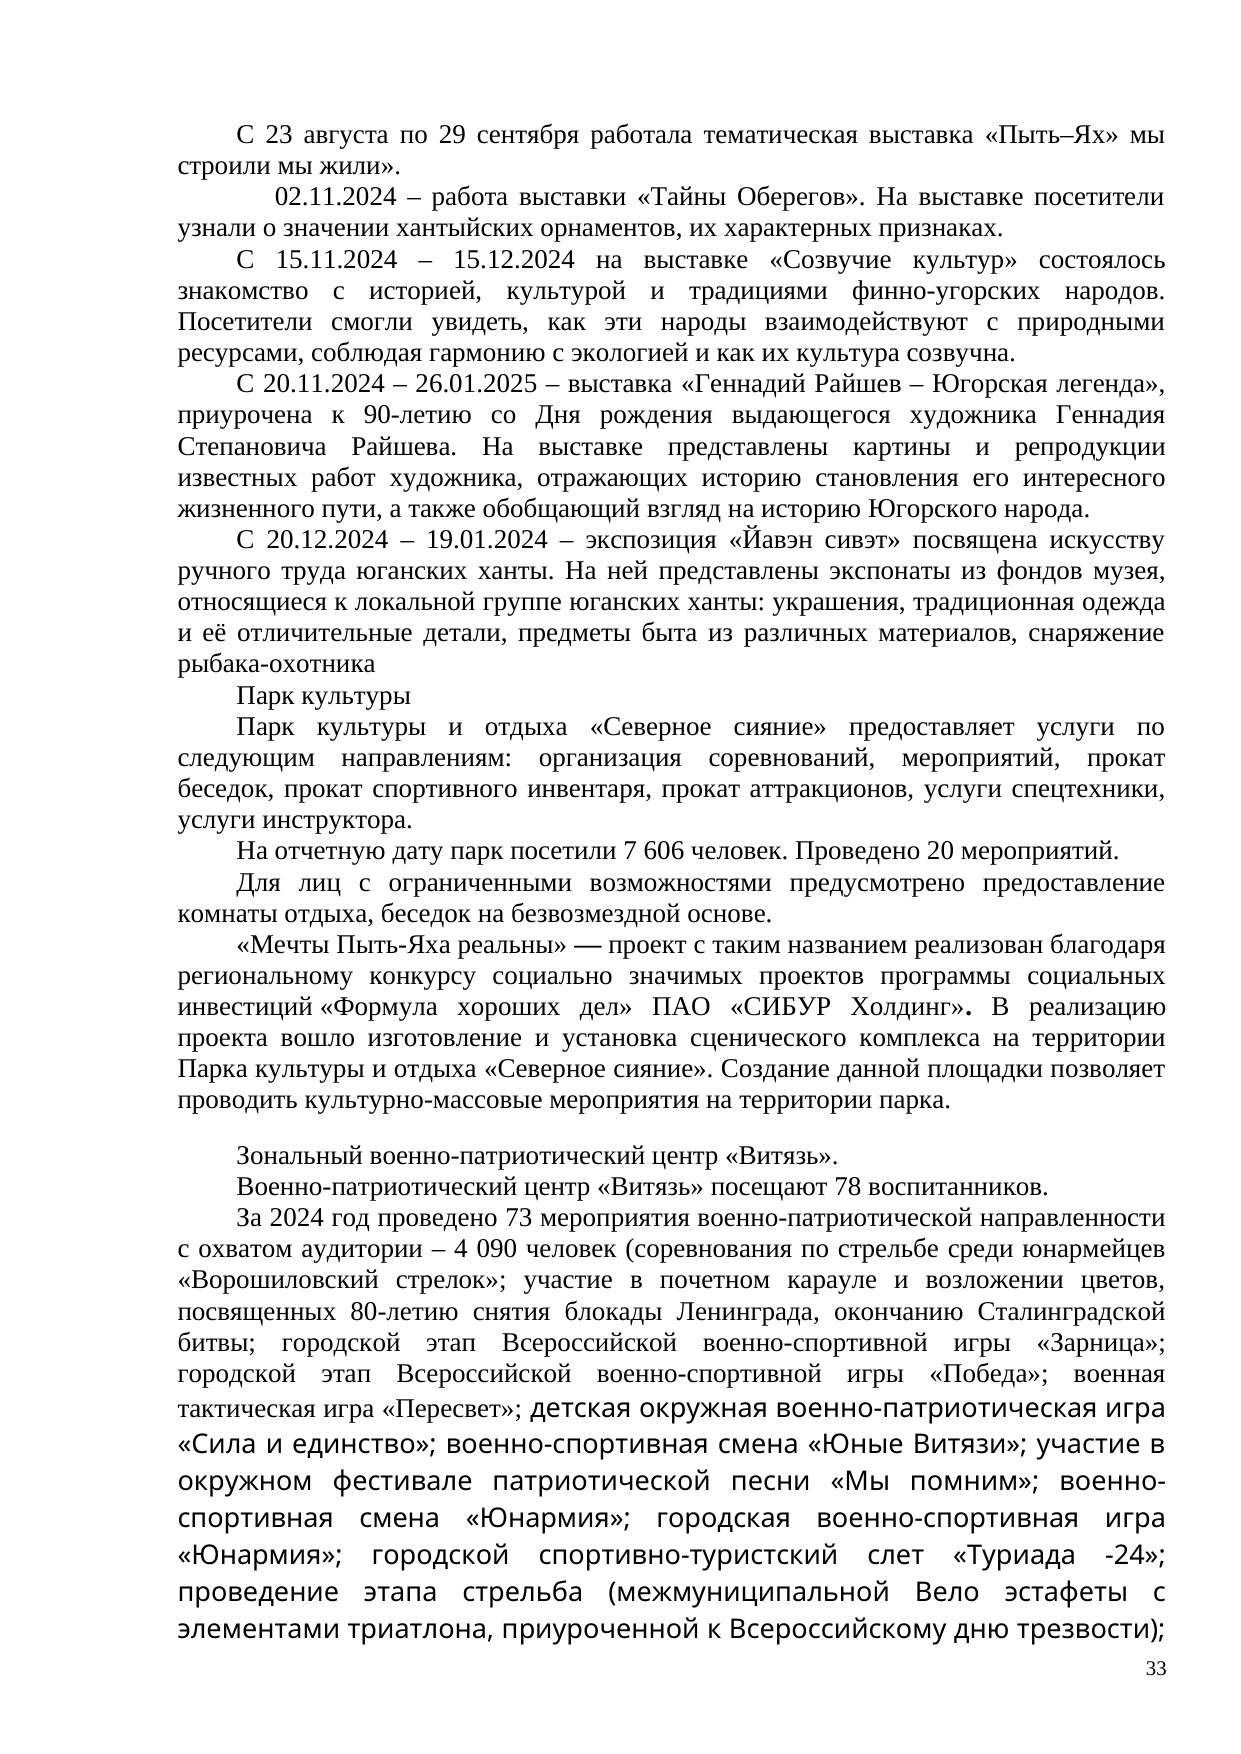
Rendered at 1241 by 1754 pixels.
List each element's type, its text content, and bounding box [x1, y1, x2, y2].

text Парк культуры [177, 679, 1167, 710]
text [177, 1201, 1167, 1646]
text С 23 августа по 29 сентября работала тематическая выставка «Пыть–Ях» мы строили мы жили». [177, 118, 1167, 180]
text С 20.11.2024 – 26.01.2025 – выставка «Геннадий Райшев – Югорская легенда», приурочена к 90-летию со Дня рождения выдающегося художника Геннадия Степановича Райшева. На выставке представлены картины и репродукции известных работ художника, отражающих историю становления его интересного жизненного пути, а также обобщающий взгляд на историю Югорского народа. [177, 367, 1167, 523]
text «Мечты Пыть-Яха реальны» — проект с таким названием реализован благодаря региональному конкурсу социально значимых проектов программы социальных инвестиций «Формула хороших дел» ПАО «СИБУР Холдинг». В реализацию проекта вошло изготовление и установка сценического комплекса на территории Парка культуры и отдыха «Северное сияние». Создание данной площадки позволяет проводить культурно-массовые мероприятия на территории парка. [177, 928, 1167, 1115]
text С 15.11.2024 – 15.12.2024 на выставке «Созвучие культур» состоялось знакомство с историей, культурой и традициями финно-угорских народов. Посетители смогли увидеть, как эти народы взаимодействуют с природными ресурсами, соблюдая гармонию с экологией и как их культура созвучна. [177, 243, 1167, 367]
text Зональный военно-патриотический центр «Витязь». [177, 1139, 1167, 1170]
text 02.11.2024 – работа выставки «Тайны Оберегов». На выставке посетители узнали о значении хантыйских орнаментов, их характерных признаках. [177, 180, 1167, 243]
text Парк культуры и отдыха «Северное сияние» предоставляет услуги по следующим направлениям: организация соревнований, мероприятий, прокат беседок, прокат спортивного инвентаря, прокат аттракционов, услуги спецтехники, услуги инструктора. [177, 710, 1167, 834]
text С 20.12.2024 – 19.01.2024 – экспозиция «Йавэн сивэт» посвящена искусству ручного труда юганских ханты. На ней представлены экспонаты из фондов музея, относящиеся к локальной группе юганских ханты: украшения, традиционная одежда и её отличительные детали, предметы быта из различных материалов, снаряжение рыбака-охотника [177, 523, 1167, 679]
text На отчетную дату парк посетили 7 606 человек. Проведено 20 мероприятий. [177, 834, 1167, 866]
text Военно-патриотический центр «Витязь» посещают 78 воспитанников. [177, 1170, 1167, 1201]
text Для лиц с ограниченными возможностями предусмотрено предоставление комнаты отдыха, беседок на безвозмездной основе. [177, 866, 1167, 928]
